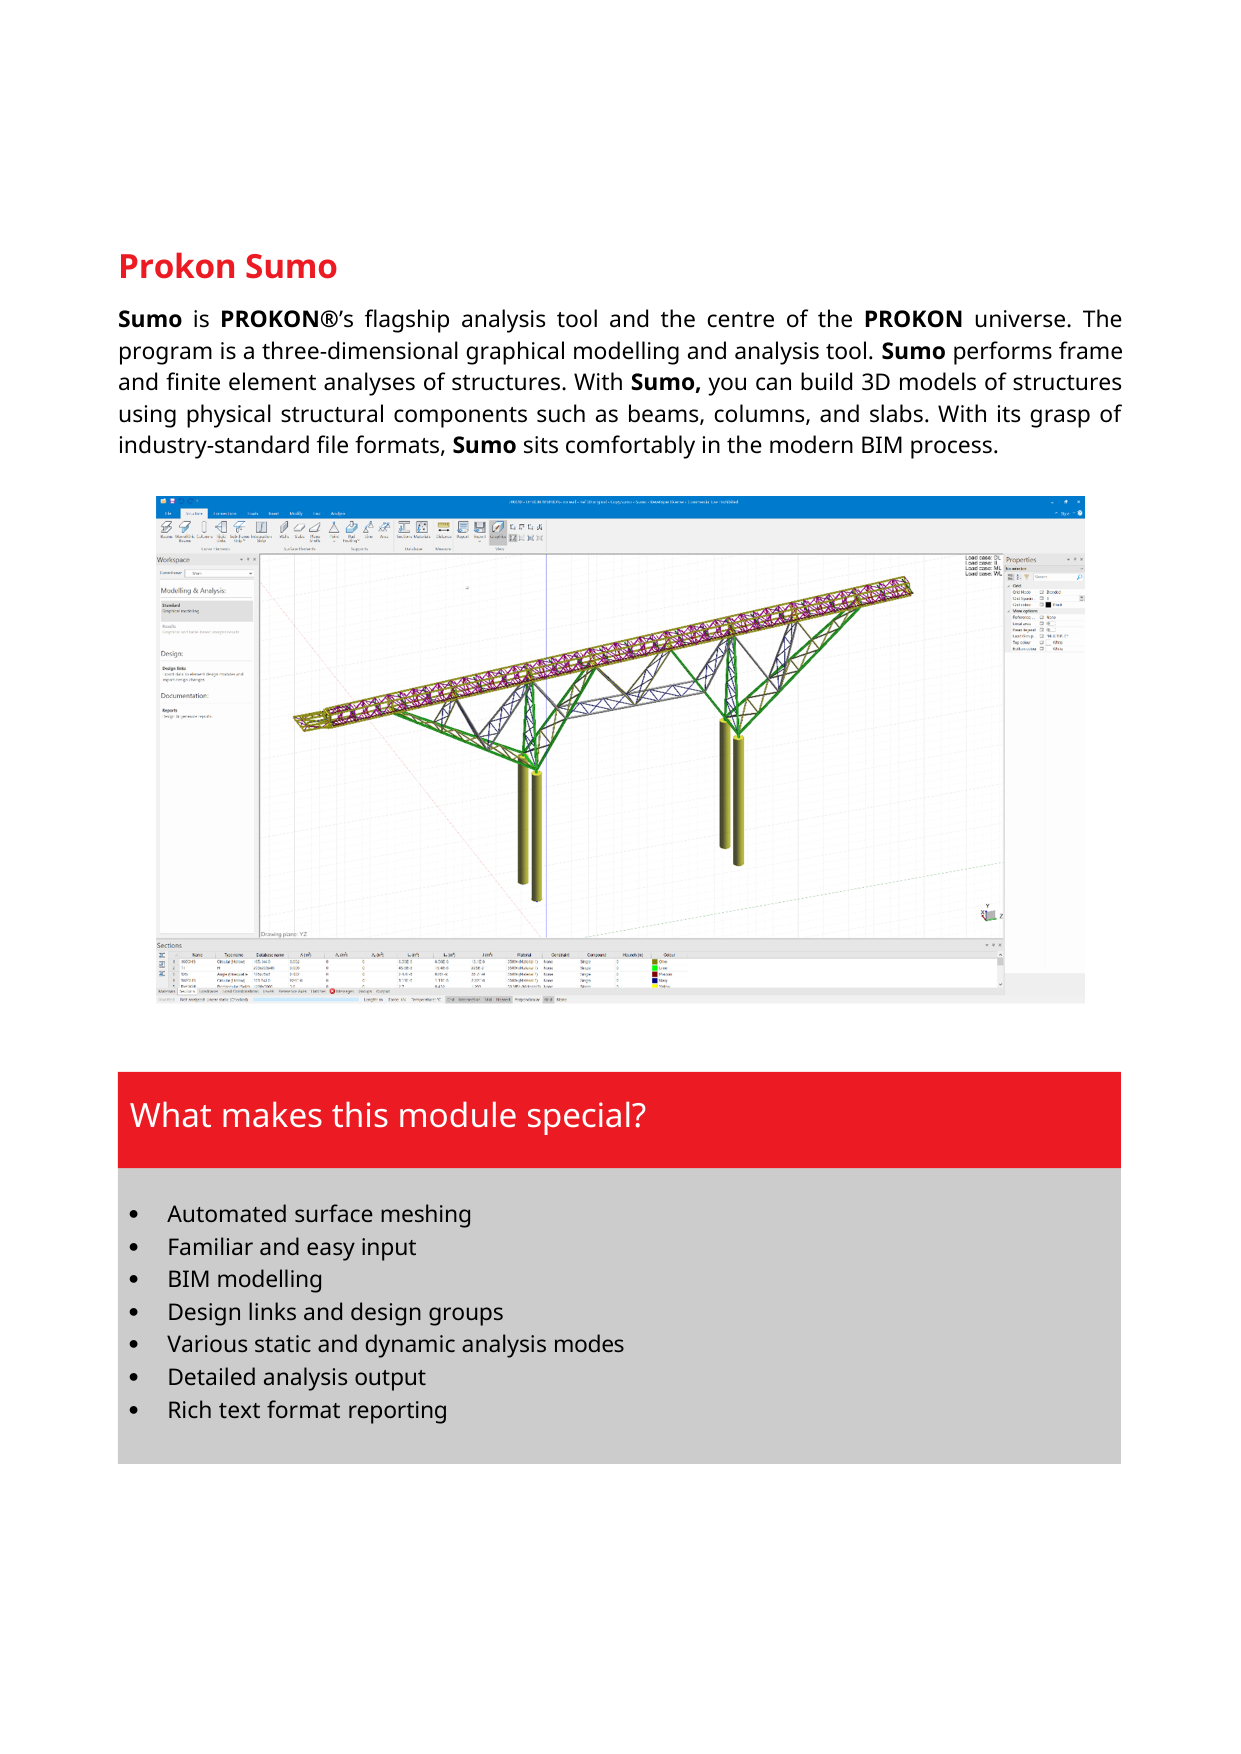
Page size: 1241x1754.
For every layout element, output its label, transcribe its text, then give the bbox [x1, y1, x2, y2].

subtitle Prokon Sumo [118, 243, 1240, 288]
picture [155, 495, 1086, 1004]
text Sumo is PROKON®’s flagship analysis tool and the centre of the PROKON universe. The program is a three-dimensional graphical modelling and analysis tool. Sumo performs frame and finite element analyses of structures. With Sumo, you can build 3D models of structures using physical structural components such as beams, columns, and slabs. With its grasp of industry-standard file formats, Sumo sits comfortably in the modern BIM process. [118, 303, 1123, 461]
